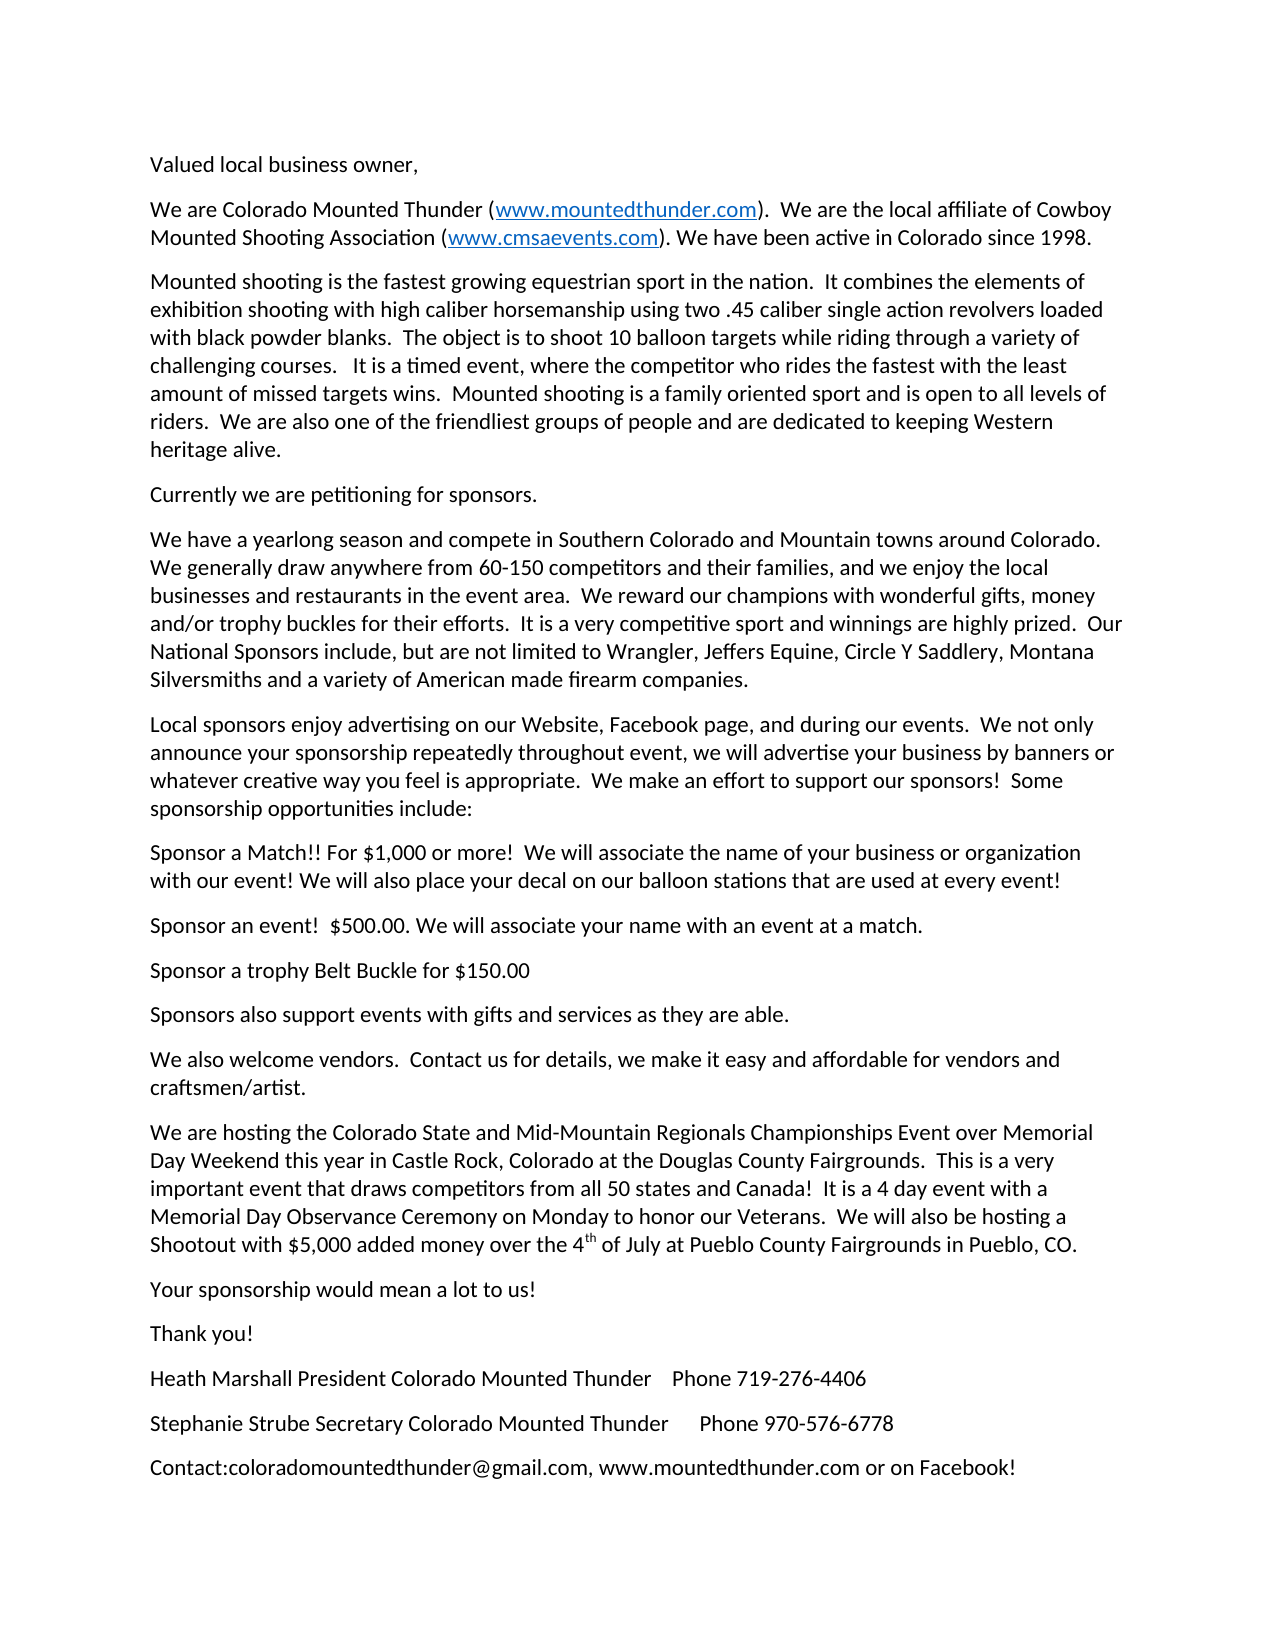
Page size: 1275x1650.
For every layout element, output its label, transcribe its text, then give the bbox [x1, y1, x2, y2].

text Sponsor a Match!! For $1,000 or more! We will associate the name of your business or organization with our event! We will also place your decal on our balloon stations that are used at every event! [150, 838, 1125, 894]
text Heath Marshall President Colorado Mounted Thunder Phone 719-276-4406 [150, 1364, 1125, 1392]
text Sponsor an event! $500.00. We will associate your name with an event at a match. [150, 911, 1125, 939]
text Sponsors also support events with gifts and services as they are able. [150, 1001, 1125, 1028]
text We also welcome vendors. Contact us for details, we make it easy and affordable for vendors and craftsmen/artist. [150, 1045, 1125, 1101]
text We are Colorado Mounted Thunder (www.mountedthunder.com). We are the local affiliate of Cowboy Mounted Shooting Association (www.cmsaevents.com). We have been active in Colorado since 1998. [150, 195, 1125, 251]
text We have a yearlong season and compete in Southern Colorado and Mountain towns around Colorado. We generally draw anywhere from 60-150 competitors and their families, and we enjoy the local businesses and restaurants in the event area. We reward our champions with wonderful gifts, money and/or trophy buckles for their efforts. It is a very competitive sport and winnings are highly prized. Our National Sponsors include, but are not limited to Wrangler, Jeffers Equine, Circle Y Saddlery, Montana Silversmiths and a variety of American made firearm companies. [150, 525, 1125, 693]
text Currently we are petitioning for sponsors. [150, 480, 1125, 508]
text Contact:coloradomountedthunder@gmail.com, www.mountedthunder.com or on Facebook! [150, 1453, 1125, 1481]
text Your sponsorship would mean a lot to us! [150, 1275, 1125, 1303]
text Stephanie Strube Secretary Colorado Mounted Thunder Phone 970-576-6778 [150, 1409, 1125, 1437]
text Mounted shooting is the fastest growing equestrian sport in the nation. It combines the elements of exhibition shooting with high caliber horsemanship using two .45 caliber single action revolvers loaded with black powder blanks. The object is to shoot 10 balloon targets while riding through a variety of challenging courses. It is a timed event, where the competitor who rides the fastest with the least amount of missed targets wins. Mounted shooting is a family oriented sport and is open to all levels of riders. We are also one of the friendliest groups of people and are dedicated to keeping Western heritage alive. [150, 267, 1125, 463]
text Valued local business owner, [150, 150, 1125, 178]
text Local sponsors enjoy advertising on our Website, Facebook page, and during our events. We not only announce your sponsorship repeatedly throughout event, we will advertise your business by banners or whatever creative way you feel is appropriate. We make an effort to support our sponsors! Some sponsorship opportunities include: [150, 710, 1125, 822]
text We are hosting the Colorado State and Mid-Mountain Regionals Championships Event over Memorial Day Weekend this year in Castle Rock, Colorado at the Douglas County Fairgrounds. This is a very important event that draws competitors from all 50 states and Canada! It is a 4 day event with a Memorial Day Observance Ceremony on Monday to honor our Veterans. We will also be hosting a Shootout with $5,000 added money over the 4th of July at Pueblo County Fairgrounds in Pueblo, CO. [150, 1118, 1125, 1258]
text Sponsor a trophy Belt Buckle for $150.00 [150, 956, 1125, 984]
text Thank you! [150, 1319, 1125, 1347]
